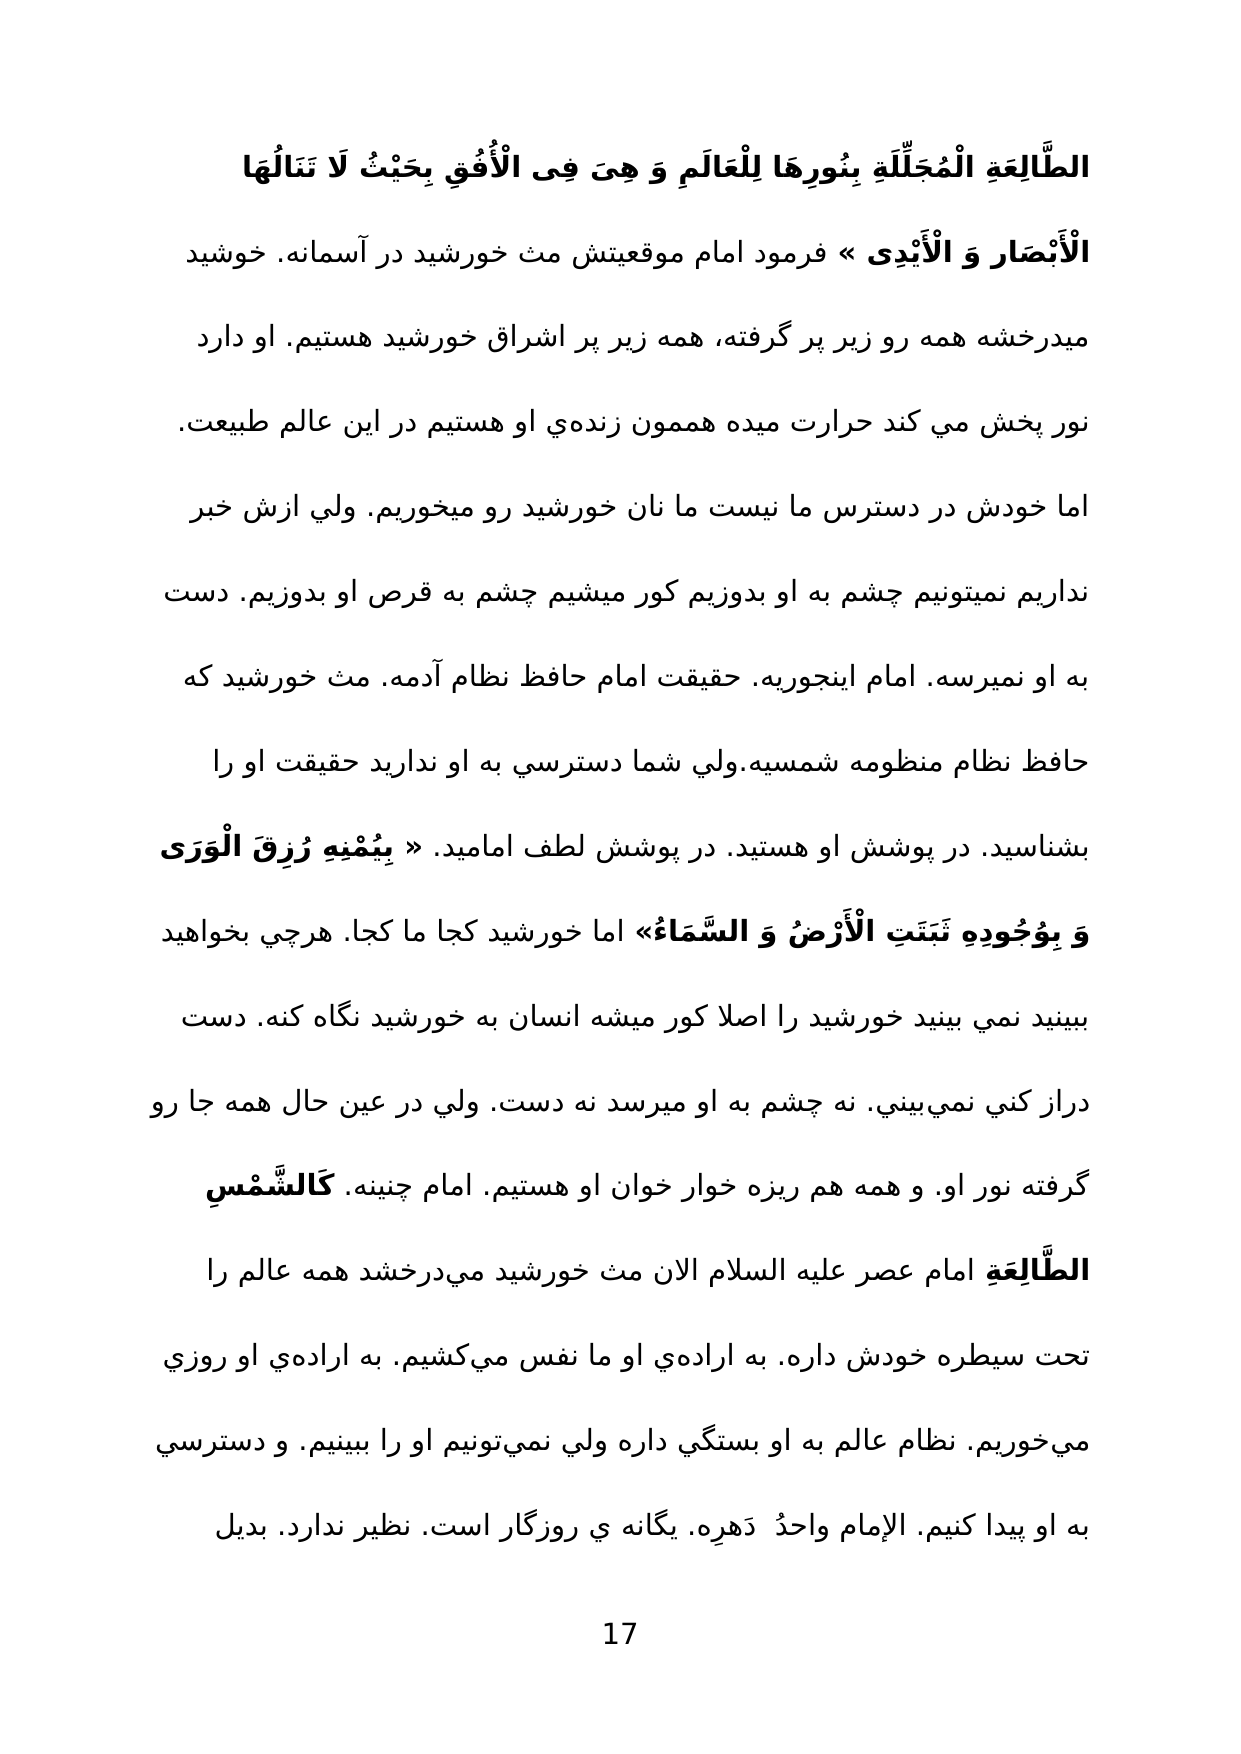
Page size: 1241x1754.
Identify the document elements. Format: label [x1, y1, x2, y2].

text [150, 150, 1090, 1542]
